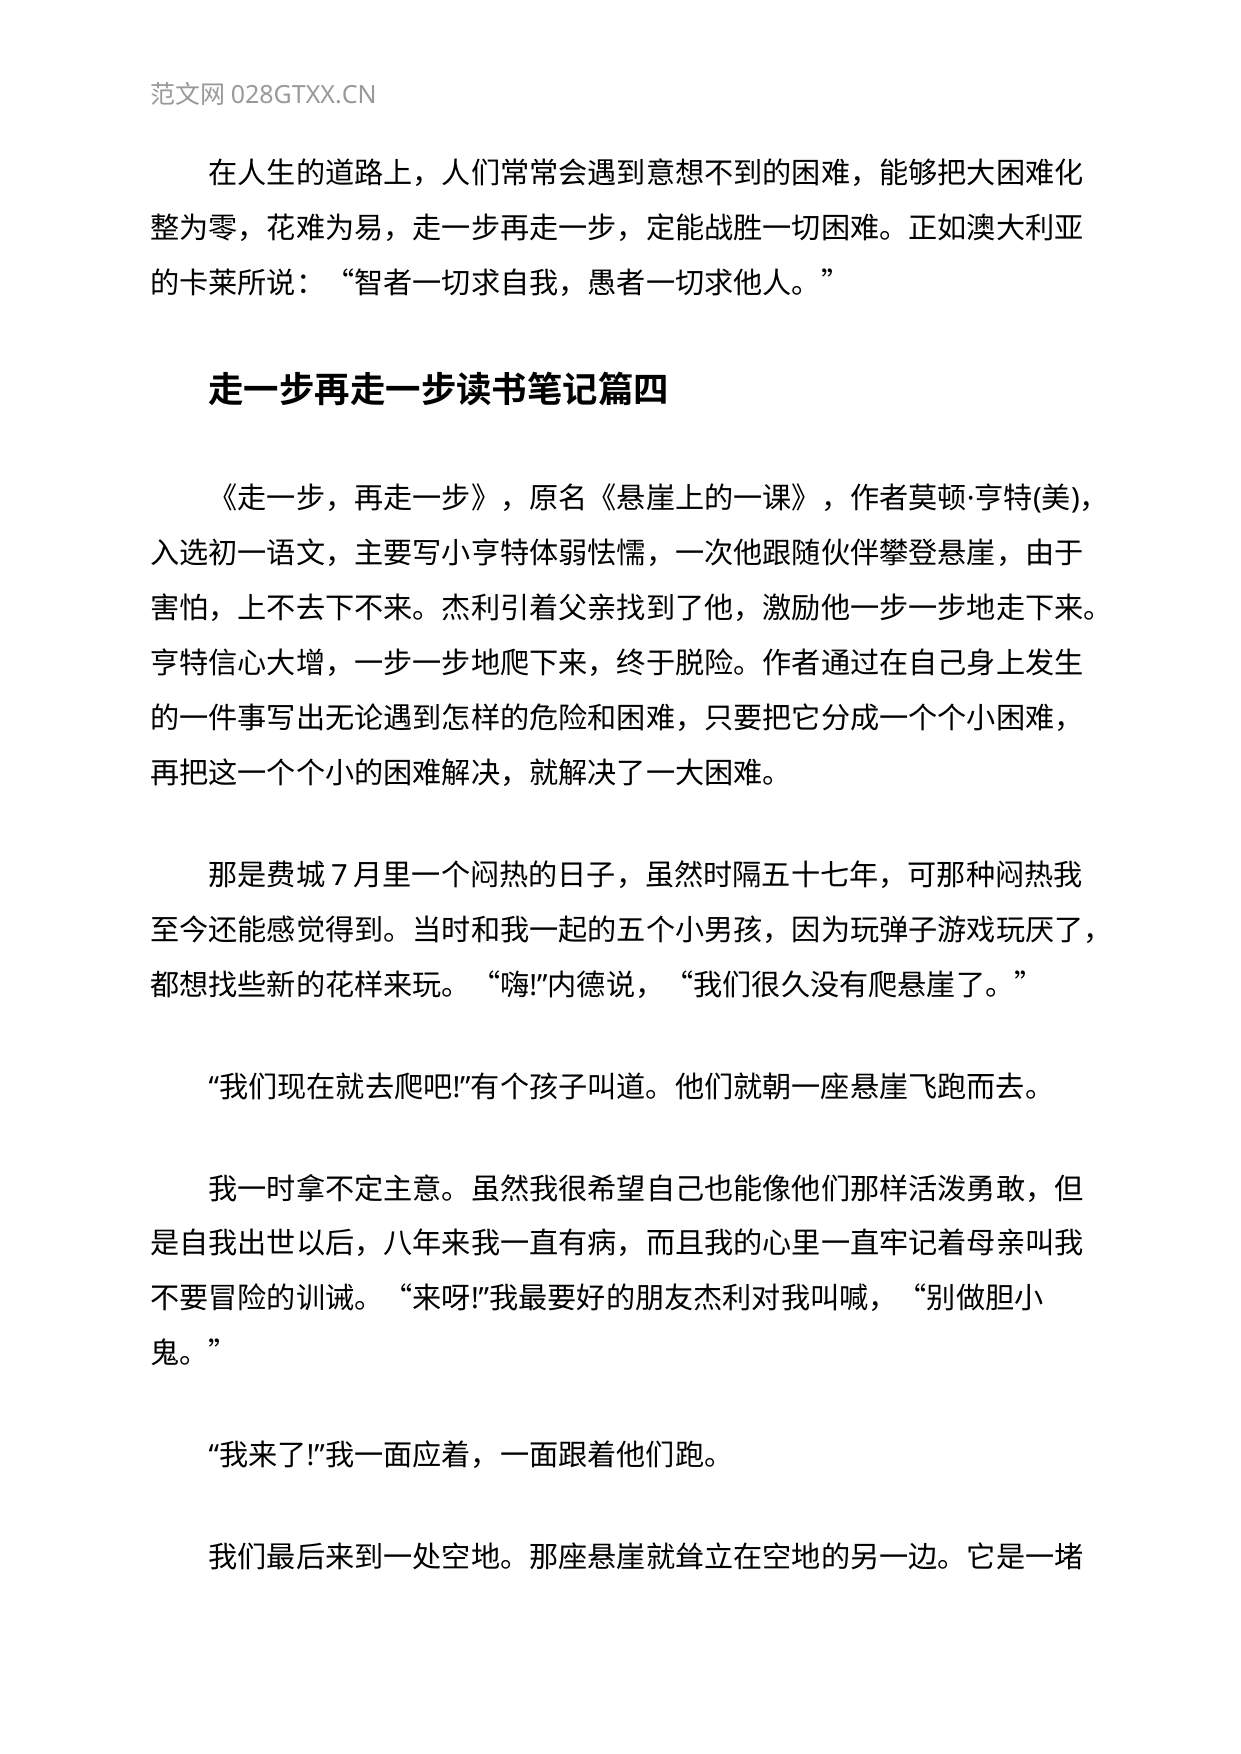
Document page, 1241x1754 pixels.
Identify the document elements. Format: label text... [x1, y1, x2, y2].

text 那是费城7月里一个闷热的日子，虽然时隔五十七年，可那种闷热我至今还能感觉得到。当时和我一起的五个小男孩，因为玩弹子游戏玩厌了，都想找些新的花样来玩。“嗨!”内德说，“我们很久没有爬悬崖了。” [150, 851, 1090, 1004]
text 我一时拿不定主意。虽然我很希望自己也能像他们那样活泼勇敢，但是自我出世以后，八年来我一直有病，而且我的心里一直牢记着母亲叫我不要冒险的训诫。“来呀!”我最要好的朋友杰利对我叫喊，“别做胆小鬼。” [150, 1165, 1090, 1372]
text “我们现在就去爬吧!”有个孩子叫道。他们就朝一座悬崖飞跑而去。 [150, 1063, 1090, 1106]
text 《走一步，再走一步》，原名《悬崖上的一课》，作者莫顿·亨特(美)，入选初一语文，主要写小亨特体弱怯懦，一次他跟随伙伴攀登悬崖，由于害怕，上不去下不来。杰利引着父亲找到了他，激励他一步一步地走下来。亨特信心大增，一步一步地爬下来，终于脱险。作者通过在自己身上发生的一件事写出无论遇到怎样的危险和困难，只要把它分成一个个小困难，再把这一个个小的困难解决，就解决了一大困难。 [150, 475, 1090, 792]
text 在人生的道路上，人们常常会遇到意想不到的困难，能够把大困难化整为零，花难为易，走一步再走一步，定能战胜一切困难。正如澳大利亚的卡莱所说：“智者一切求自我，愚者一切求他人。” [150, 150, 1090, 302]
text “我来了!”我一面应着，一面跟着他们跑。 [150, 1432, 1090, 1474]
text 走一步再走一步读书笔记篇四 [150, 362, 1090, 413]
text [150, 1534, 1090, 1576]
